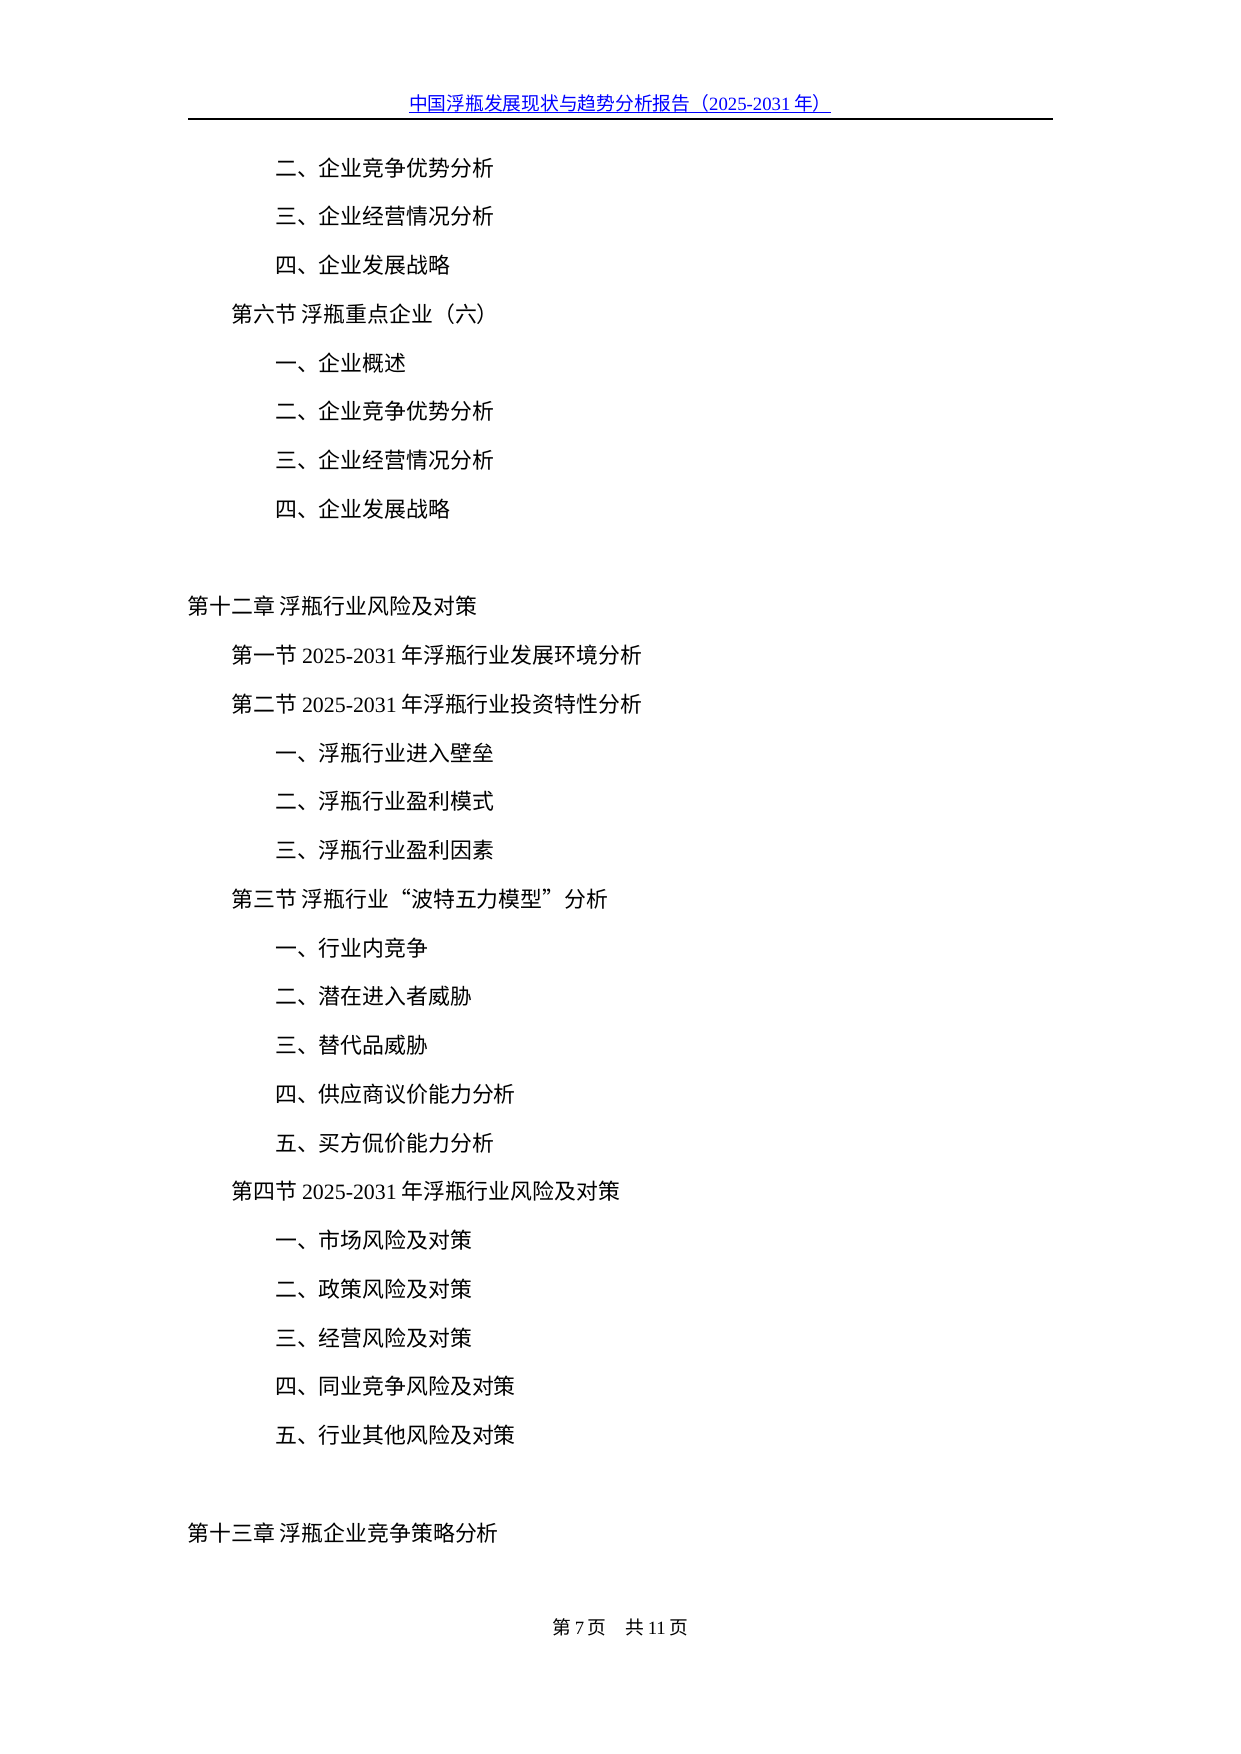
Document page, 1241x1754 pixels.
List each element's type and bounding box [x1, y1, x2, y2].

text [187, 150, 1053, 1548]
